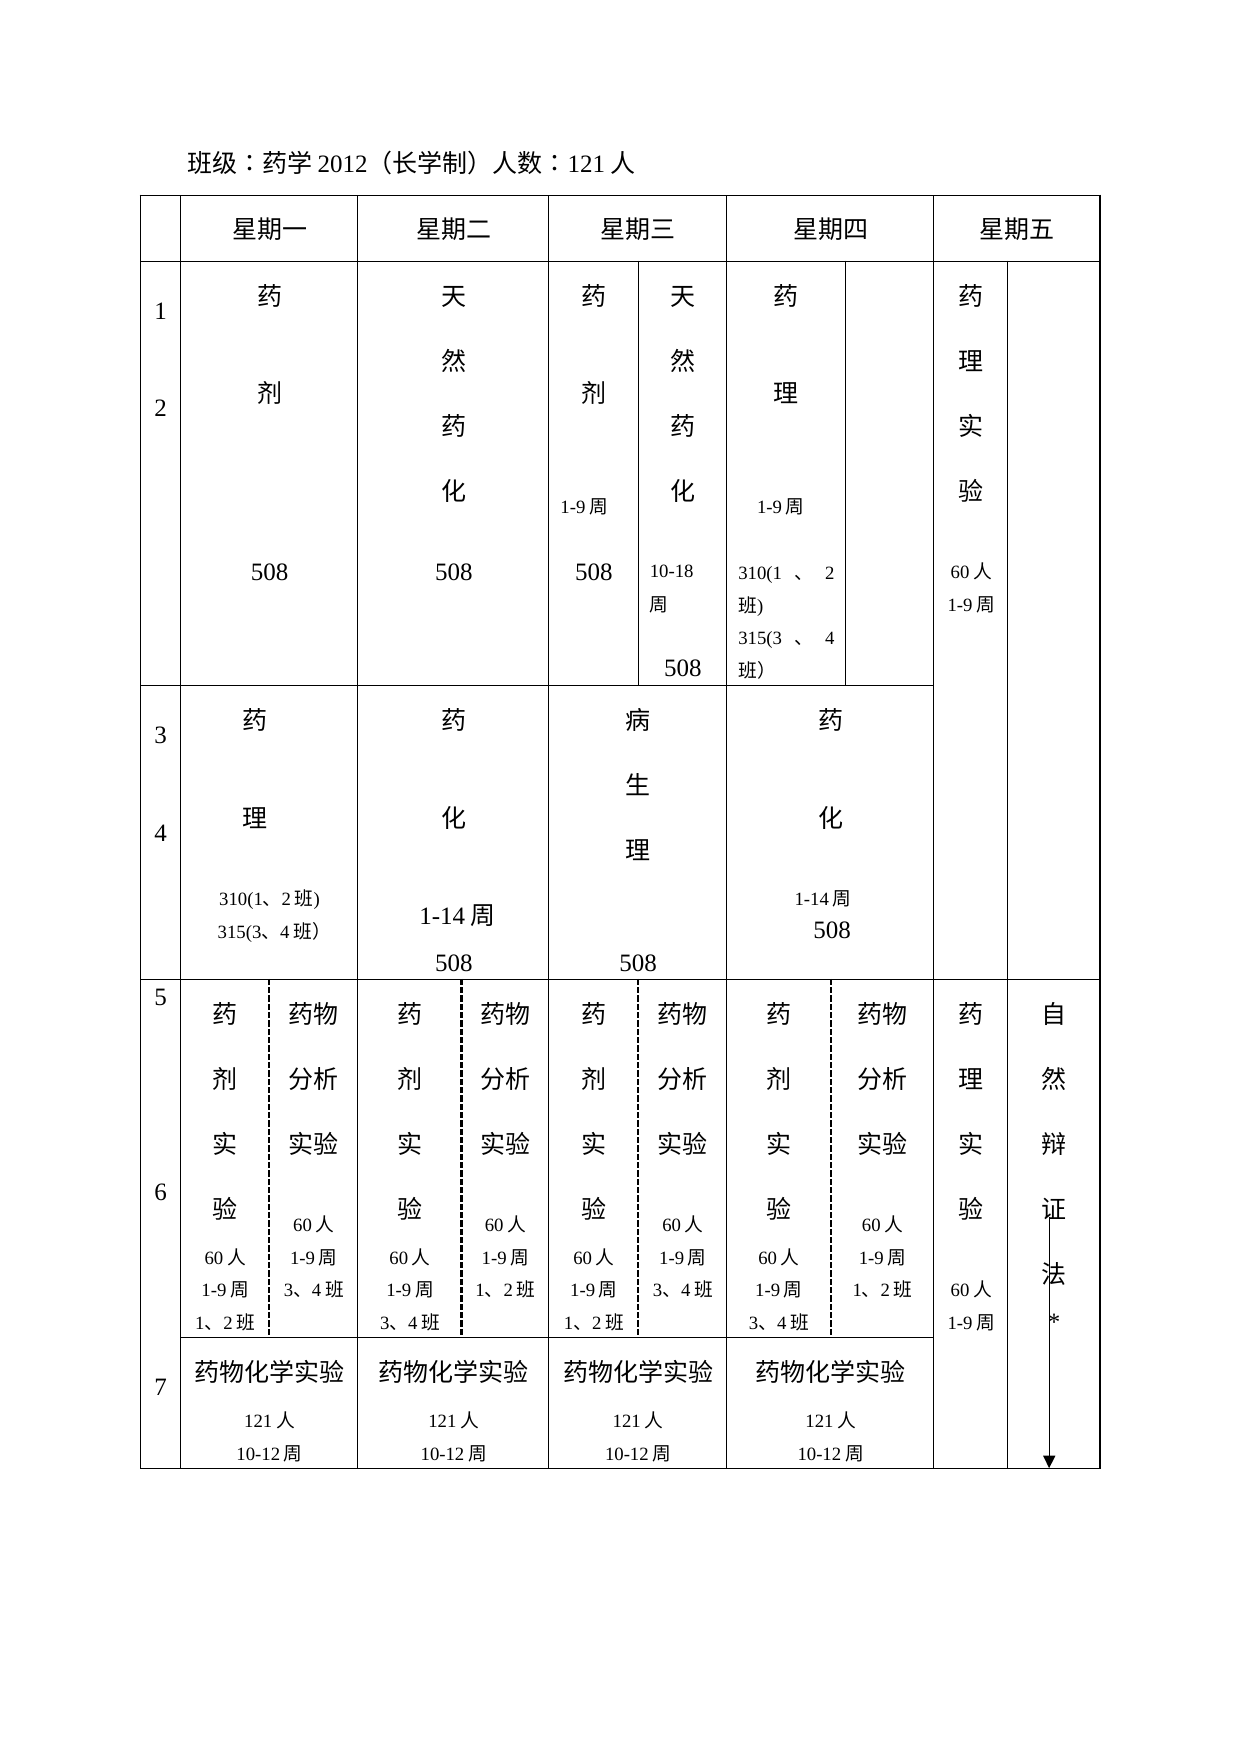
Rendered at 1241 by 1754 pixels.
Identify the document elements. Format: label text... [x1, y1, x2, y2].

table_cell 5 6 7 8 [141, 980, 180, 1468]
table_cell 508 [181, 554, 357, 685]
table_cell 药 化 1-14周 508 [727, 686, 933, 979]
table_header 星期二 [358, 196, 548, 261]
table_cell 药 剂 [181, 262, 357, 554]
table_cell 自 然 辩 证 法 * 10-18周 3教 [1008, 980, 1099, 1468]
table_cell [1008, 262, 1099, 979]
table_cell 1 2 [141, 262, 180, 685]
table_header 星期三 [549, 196, 726, 261]
table_cell 药物化学实验 121人 10-12周 [727, 1338, 933, 1468]
table_cell 药物化学实验 121人 10-12周 [358, 1338, 548, 1468]
table_header 星期四 [727, 196, 933, 261]
table_cell [846, 262, 933, 685]
table_cell 药物化学实验 121人 10-12周 [549, 1338, 726, 1468]
table_cell 药物分析实验 60人 1-9周 3、4班 [269, 980, 357, 1337]
table_header [141, 196, 180, 261]
table_cell 药 剂 1-9周 [549, 262, 638, 554]
table_cell 天 然 药 化 10-18周 508 [639, 262, 726, 685]
table_cell 药 剂 实 验 60人 1-9周 3、4班 [727, 980, 831, 1337]
text 班级∶药学2012（长学制）人数∶121人 [187, 129, 1053, 194]
table_cell 药 理 实 验 60人 1-9周 [934, 980, 1007, 1468]
table_cell 310(1、2班) 315(3、4班） [727, 554, 845, 685]
table_cell 药 化 1-14周 508 [358, 686, 548, 979]
table_cell 508 [549, 554, 638, 685]
table_cell 药物分析实验 60人 1-9周 1、2班 [461, 980, 548, 1337]
table_cell 药物 分析 实验 60人 1-9周 1、2班 [831, 980, 933, 1337]
table_cell 药 剂 实 验 60人 1-9周 3、4班 [358, 980, 461, 1337]
table_header 星期五 [934, 196, 1099, 261]
table_cell 3 4 [141, 686, 180, 979]
table_cell 药 剂 实 验 60人 1-9周 1、2班 [181, 980, 269, 1337]
table_cell 药物化学实验 121人 10-12周 [181, 1338, 357, 1468]
table_cell 药 理 1-9周 [727, 262, 845, 554]
table_cell 药物分析实验 60人 1-9周 3、4班 [638, 980, 726, 1337]
table_cell 病 生 理 508 [549, 686, 726, 979]
table_cell 天 然 药 化 [358, 262, 548, 554]
table_cell 药 理 实 验 60人 1-9周 [934, 262, 1007, 979]
table_cell 药 剂 实 验 60人 1-9周 1、2班 [549, 980, 638, 1337]
table_cell 508 [358, 554, 548, 685]
table_cell 药 理 310(1、2班) 315(3、4班） [181, 686, 357, 979]
table_header 星期一 [181, 196, 357, 261]
